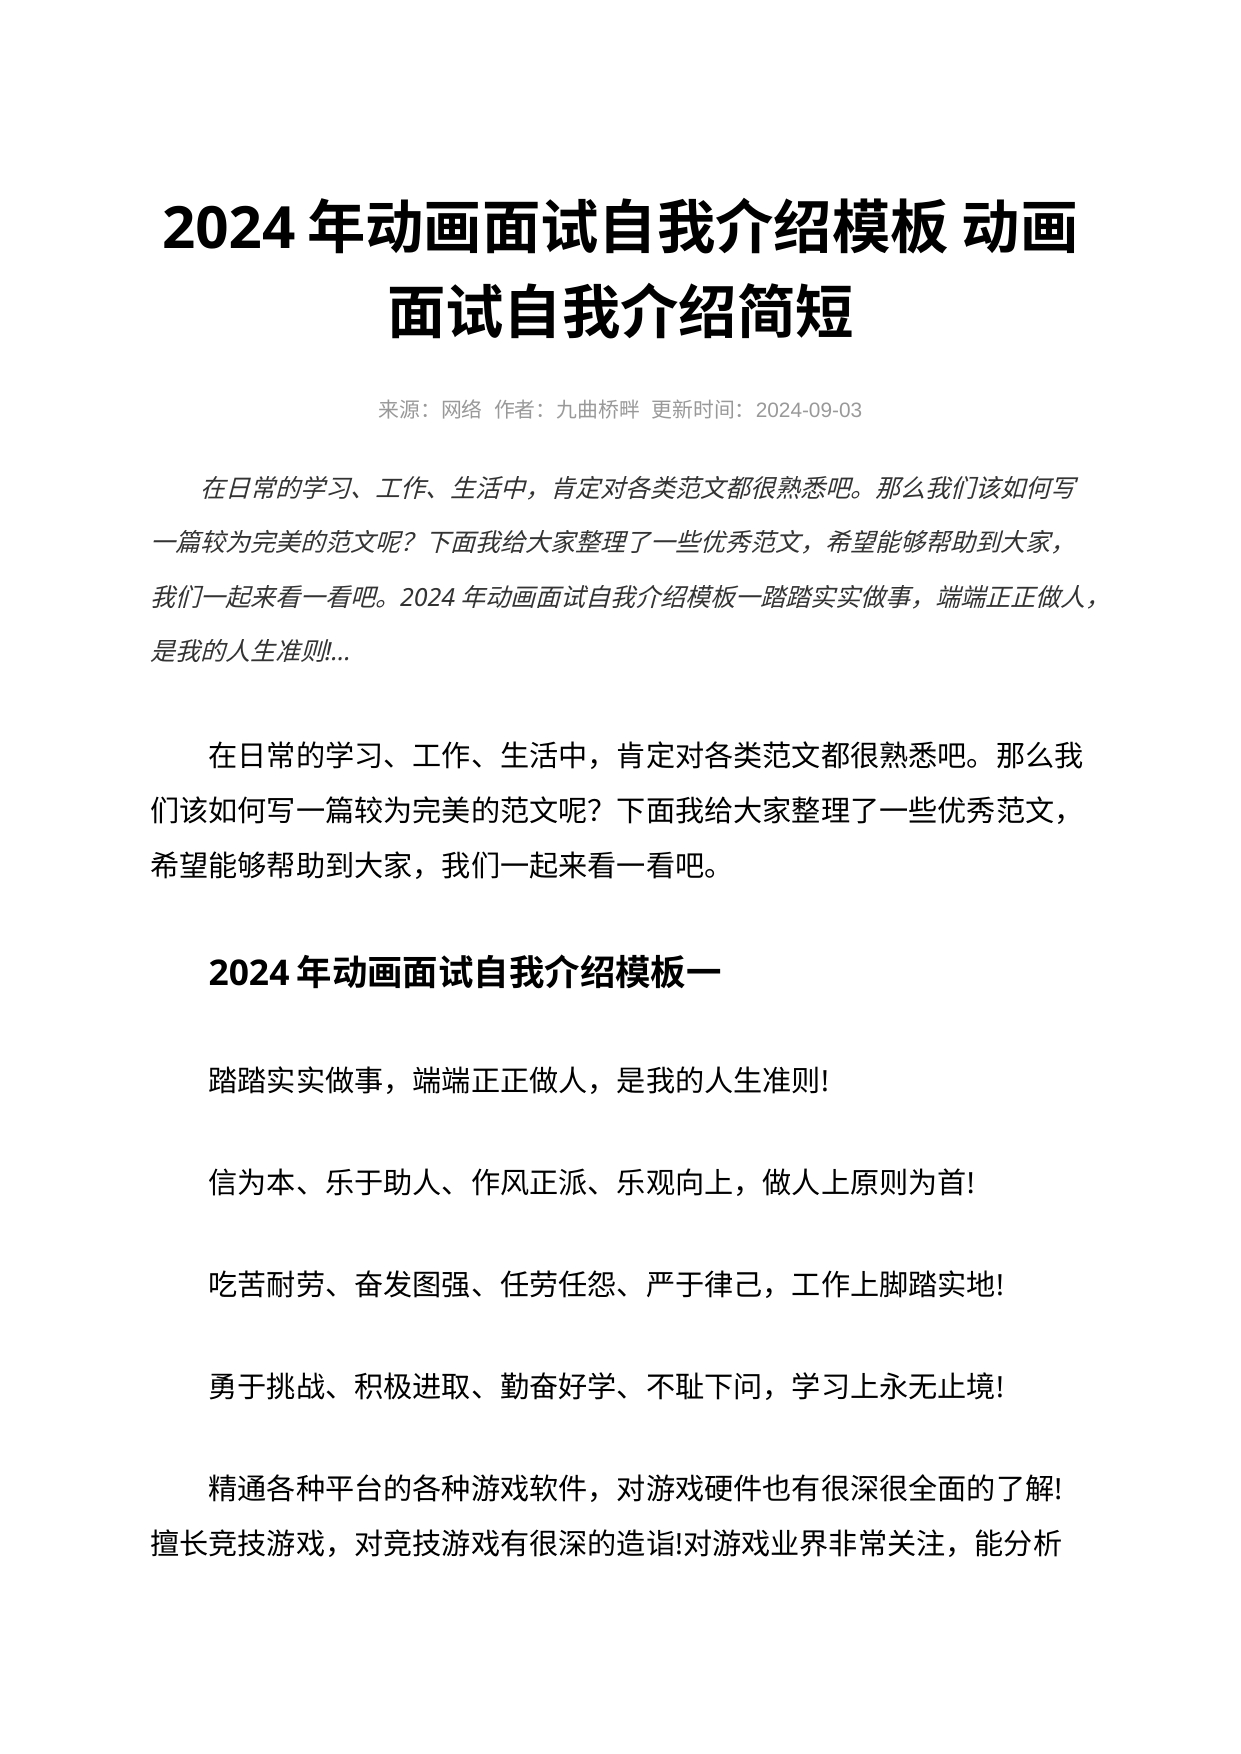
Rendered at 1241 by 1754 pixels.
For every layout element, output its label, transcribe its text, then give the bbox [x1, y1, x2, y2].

text 吃苦耐劳、奋发图强、任劳任怨、严于律己，工作上脚踏实地! [150, 1262, 1090, 1304]
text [150, 1466, 1090, 1563]
text 2024年动画面试自我介绍模板一 [150, 944, 1090, 996]
text 信为本、乐于助人、作风正派、乐观向上，做人上原则为首! [150, 1160, 1090, 1202]
text 踏踏实实做事，端端正正做人，是我的人生准则! [150, 1058, 1090, 1100]
text 来源：网络 作者：九曲桥畔 更新时间：2024-09-03 [150, 397, 1090, 421]
subtitle 2024年动画面试自我介绍模板 动画面试自我介绍简短 [150, 181, 1090, 351]
text 在日常的学习、工作、生活中，肯定对各类范文都很熟悉吧。那么我们该如何写一篇较为完美的范文呢？下面我给大家整理了一些优秀范文，希望能够帮助到大家，我们一起来看一看吧。 [150, 733, 1090, 885]
text 勇于挑战、积极进取、勤奋好学、不耻下问，学习上永无止境! [150, 1364, 1090, 1406]
text 在日常的学习、工作、生活中，肯定对各类范文都很熟悉吧。那么我们该如何写一篇较为完美的范文呢？下面我给大家整理了一些优秀范文，希望能够帮助到大家，我们一起来看一看吧。2024年动画面试自我介绍模板一踏踏实实做事，端端正正做人，是我的人生准则!... [150, 468, 1090, 668]
